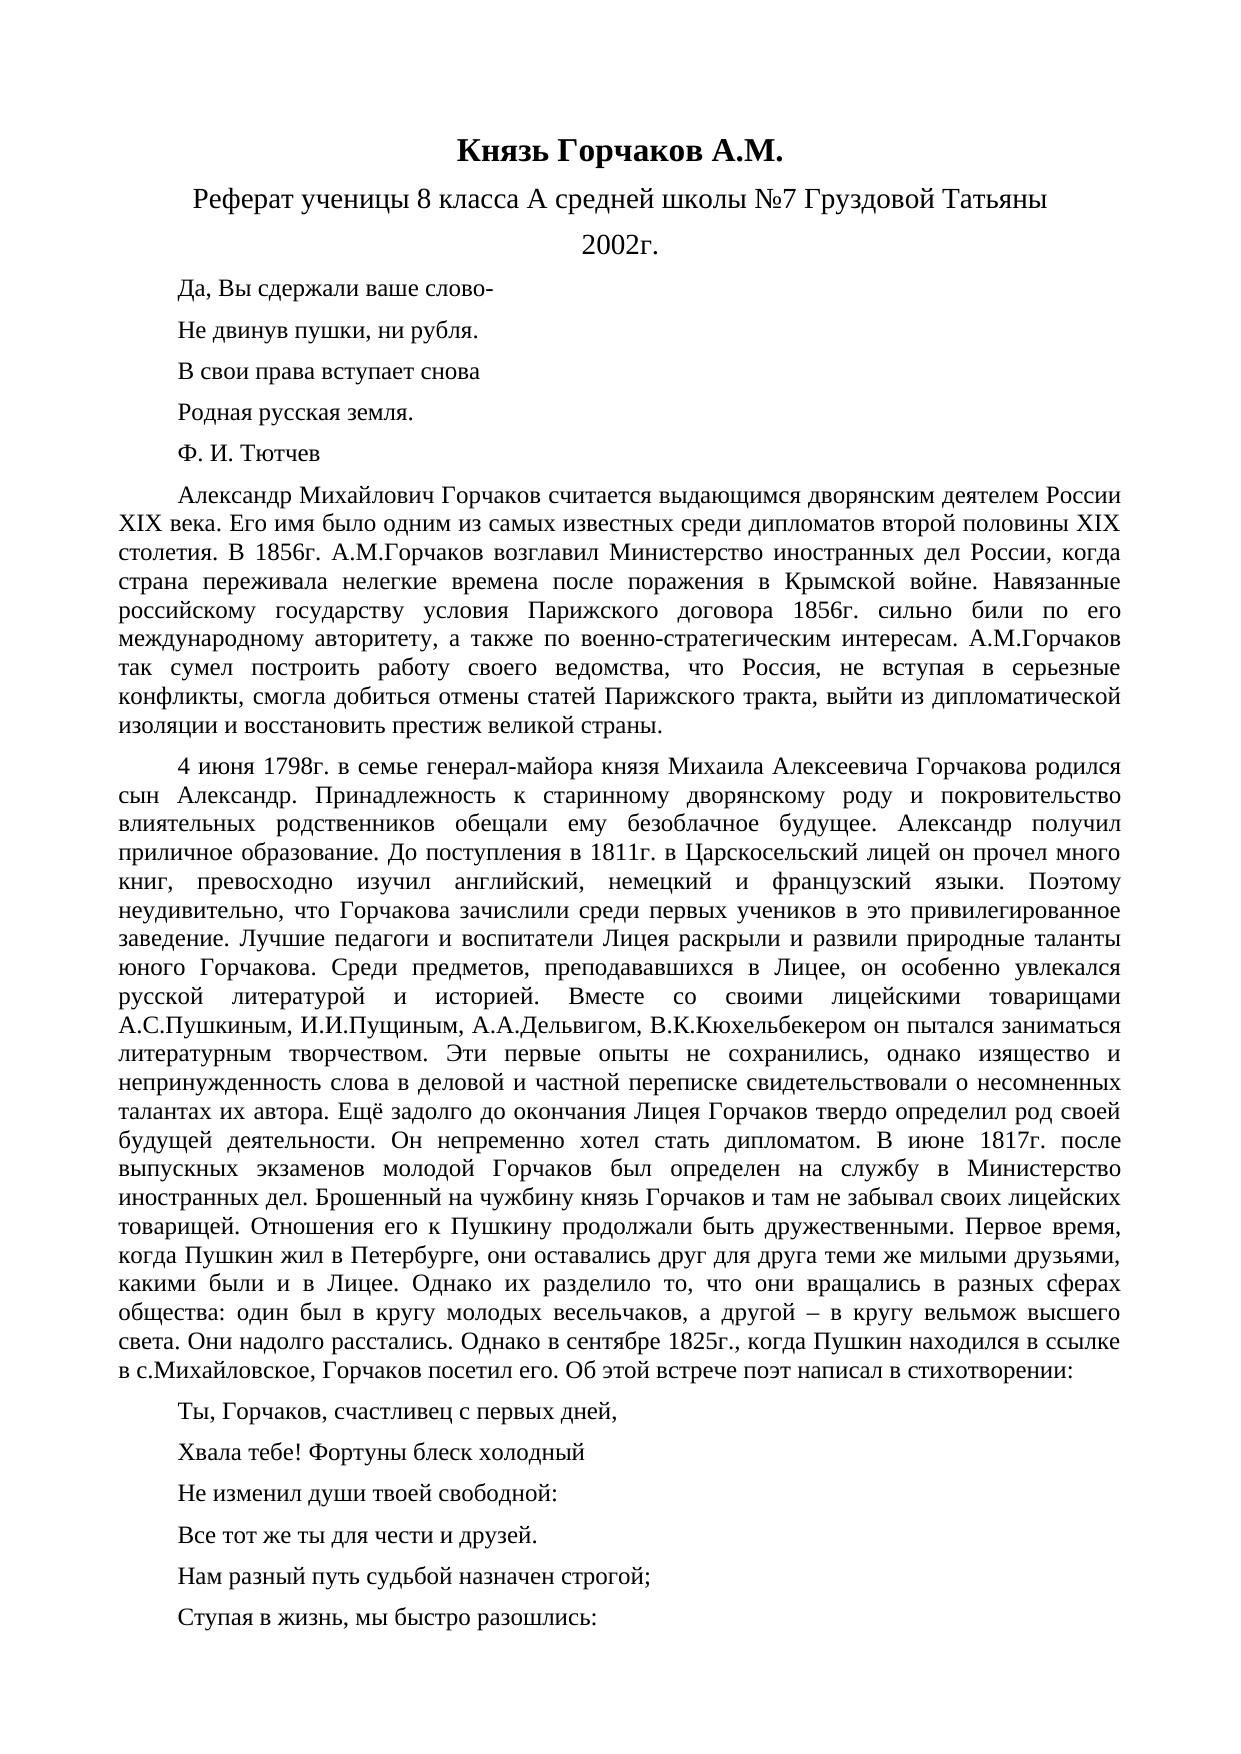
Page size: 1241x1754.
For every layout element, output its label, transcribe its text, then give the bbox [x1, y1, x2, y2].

text Все тот же ты для чести и друзей. [118, 1520, 1122, 1548]
text Не двинув пушки, ни рубля. [118, 315, 1122, 343]
text Хвала тебе! Фортуны блеск холодный [118, 1437, 1122, 1466]
text Ф. И. Тютчев [118, 438, 1122, 467]
text Не изменил души твоей свободной: [118, 1478, 1122, 1507]
text Князь Горчаков А.М. [118, 131, 1122, 169]
text 2002г. [118, 227, 1122, 261]
text Александр Михайлович Горчаков считается выдающимся дворянским деятелем России ХІХ века. Его имя было одним из самых известных среди дипломатов второй половины ХІХ столетия. В 1856г. А.М.Горчаков возглавил Министерство иностранных дел России, когда страна переживала нелегкие времена после поражения в Крымской войне. Навязанные российскому государству условия Парижского договора 1856г. сильно били по его международному авторитету, а также по военно-стратегическим интересам. А.М.Горчаков так сумел построить работу своего ведомства, что Россия, не вступая в серьезные конфликты, смогла добиться отмены статей Парижского тракта, выйти из дипломатической изоляции и восстановить престиж великой страны. [118, 480, 1122, 738]
text Да, Вы сдержали ваше слово- [118, 273, 1122, 302]
text 4 июня 1798г. в семье генерал-майора князя Михаила Алексеевича Горчакова родился сын Александр. Принадлежность к старинному дворянскому роду и покровительство влиятельных родственников обещали ему безоблачное будущее. Александр получил приличное образование. До поступления в 1811г. в Царскосельский лицей он прочел много книг, превосходно изучил английский, немецкий и французский языки. Поэтому неудивительно, что Горчакова зачислили среди первых учеников в это привилегированное заведение. Лучшие педагоги и воспитатели Лицея раскрыли и развили природные таланты юного Горчакова. Среди предметов, преподававшихся в Лицее, он особенно увлекался русской литературой и историей. Вместе со своими лицейскими товарищами А.С.Пушкиным, И.И.Пущиным, А.А.Дельвигом, В.К.Кюхельбекером он пытался заниматься литературным творчеством. Эти первые опыты не сохранились, однако изящество и непринужденность слова в деловой и частной переписке свидетельствовали о несомненных талантах их автора. Ещё задолго до окончания Лицея Горчаков твердо определил род своей будущей деятельности. Он непременно хотел стать дипломатом. В июне 1817г. после выпускных экзаменов молодой Горчаков был определен на службу в Министерство иностранных дел. Брошенный на чужбину князь Горчаков и там не забывал своих лицейских товарищей. Отношения его к Пушкину продолжали быть дружественными. Первое время, когда Пушкин жил в Петербурге, они оставались друг для друга теми же милыми друзьями, какими были и в Лицее. Однако их разделило то, что они вращались в разных сферах общества: один был в кругу молодых весельчаков, а другой – в кругу вельмож высшего света. Они надолго расстались. Однако в сентябре 1825г., когда Пушкин находился в ссылке в с.Михайловское, Горчаков посетил его. Об этой встрече поэт написал в стихотворении: [118, 751, 1122, 1383]
text Ты, Горчаков, счастливец с первых дней, [118, 1396, 1122, 1425]
text Реферат ученицы 8 класса А средней школы №7 Груздовой Татьяны [118, 181, 1122, 215]
text Нам разный путь судьбой назначен строгой; [118, 1561, 1122, 1590]
text В свои права вступает снова [118, 356, 1122, 385]
text Ступая в жизнь, мы быстро разошлись: [118, 1602, 1122, 1631]
text Родная русская земля. [118, 397, 1122, 426]
